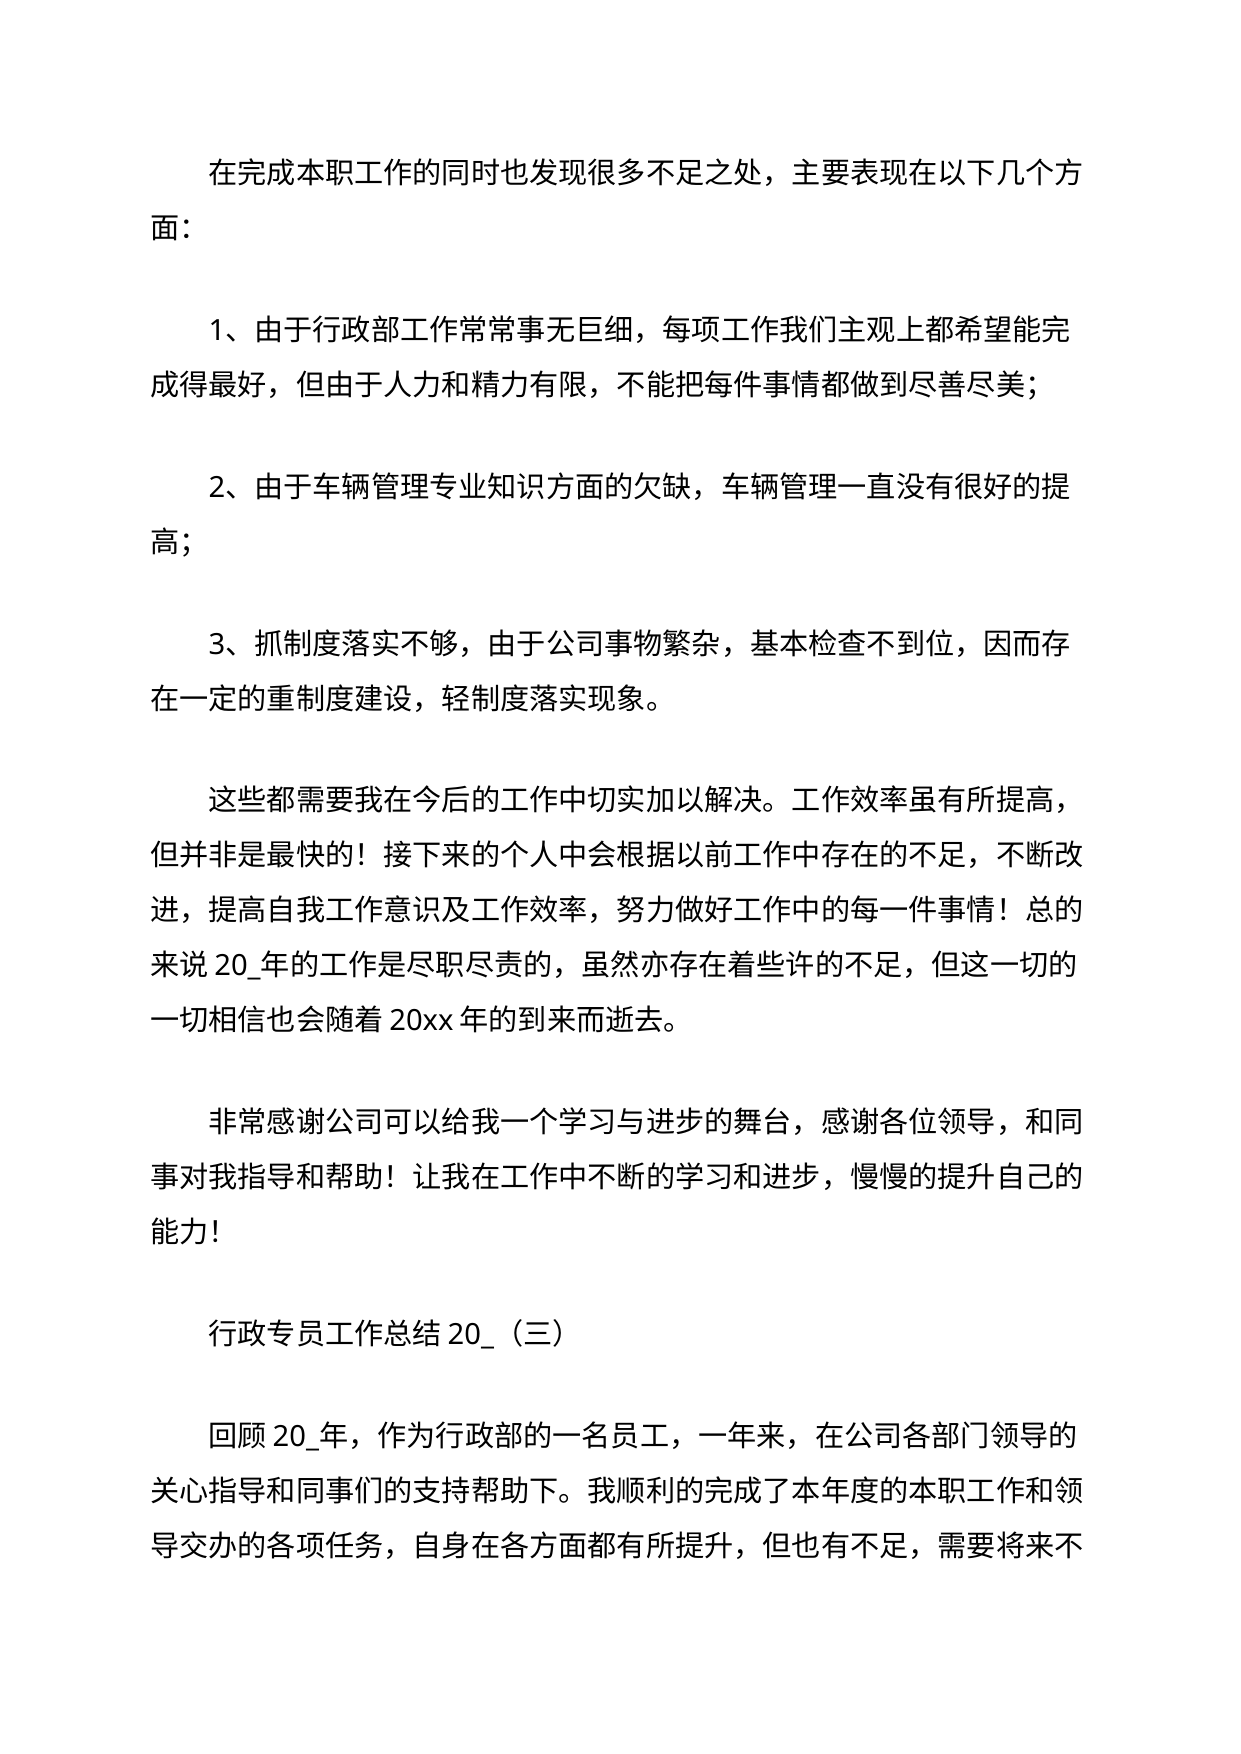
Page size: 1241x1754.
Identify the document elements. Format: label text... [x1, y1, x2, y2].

text 非常感谢公司可以给我一个学习与进步的舞台，感谢各位领导，和同事对我指导和帮助！让我在工作中不断的学习和进步，慢慢的提升自己的能力！ [150, 1099, 1090, 1251]
text 行政专员工作总结20_（三） [150, 1310, 1090, 1353]
text 在完成本职工作的同时也发现很多不足之处，主要表现在以下几个方面： [150, 150, 1090, 247]
text 3、抓制度落实不够，由于公司事物繁杂，基本检查不到位，因而存在一定的重制度建设，轻制度落实现象。 [150, 620, 1090, 717]
text 2、由于车辆管理专业知识方面的欠缺，车辆管理一直没有很好的提高； [150, 463, 1090, 561]
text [150, 1412, 1090, 1564]
text 1、由于行政部工作常常事无巨细，每项工作我们主观上都希望能完成得最好，但由于人力和精力有限，不能把每件事情都做到尽善尽美； [150, 307, 1090, 404]
text 这些都需要我在今后的工作中切实加以解决。工作效率虽有所提高，但并非是最快的！接下来的个人中会根据以前工作中存在的不足，不断改进，提高自我工作意识及工作效率，努力做好工作中的每一件事情！总的来说20_年的工作是尽职尽责的，虽然亦存在着些许的不足，但这一切的一切相信也会随着20xx年的到来而逝去。 [150, 777, 1090, 1039]
